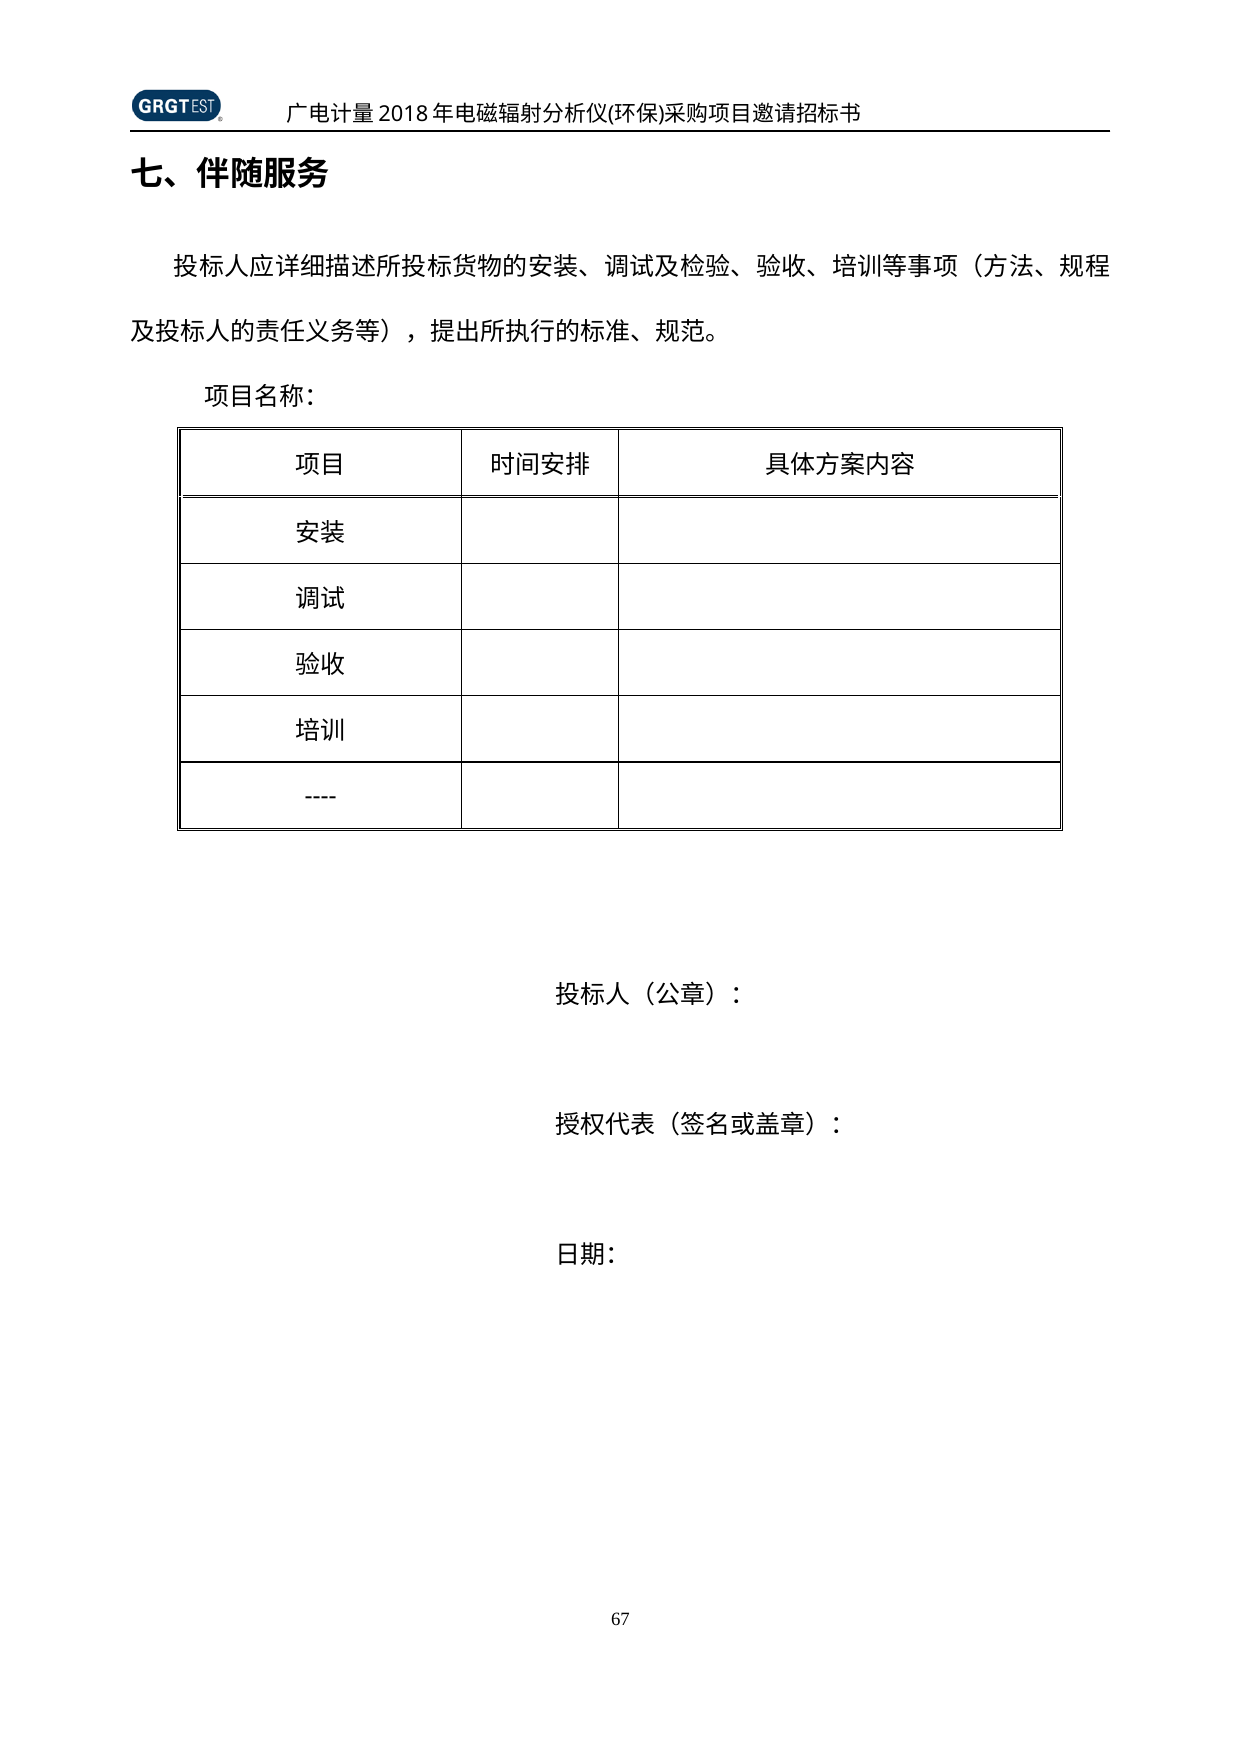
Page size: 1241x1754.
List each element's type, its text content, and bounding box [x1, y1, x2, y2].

text 日期： [130, 1221, 1110, 1286]
table_cell [619, 564, 1060, 629]
table_cell [619, 696, 1060, 761]
text 投标人（公章）： [130, 961, 1110, 1026]
subtitle 七、伴随服务 [130, 138, 1110, 203]
table_cell [462, 763, 618, 827]
table_cell 调试 [181, 564, 461, 629]
text 项目名称： [204, 362, 1110, 427]
table_header 项目 [181, 430, 461, 495]
table_cell 培训 [181, 696, 461, 761]
text 授权代表（签名或盖章）： [130, 1091, 1110, 1156]
table_cell [619, 630, 1060, 695]
table_cell [619, 763, 1060, 827]
text 投标人应详细描述所投标货物的安装、调试及检验、验收、培训等事项（方法、规程及投标人的责任义务等），提出所执行的标准、规范。 [130, 232, 1110, 362]
table_cell [619, 495, 1061, 563]
picture [129, 88, 224, 122]
table_cell 验收 [181, 630, 461, 695]
table_header 具体方案内容 [619, 430, 1060, 495]
table_cell [462, 498, 618, 563]
table_header 时间安排 [462, 430, 618, 495]
table_cell [462, 696, 618, 761]
table_cell [462, 630, 618, 695]
table_cell [462, 564, 618, 629]
table_cell 安装 [179, 495, 461, 563]
table_cell ---- [181, 763, 461, 827]
